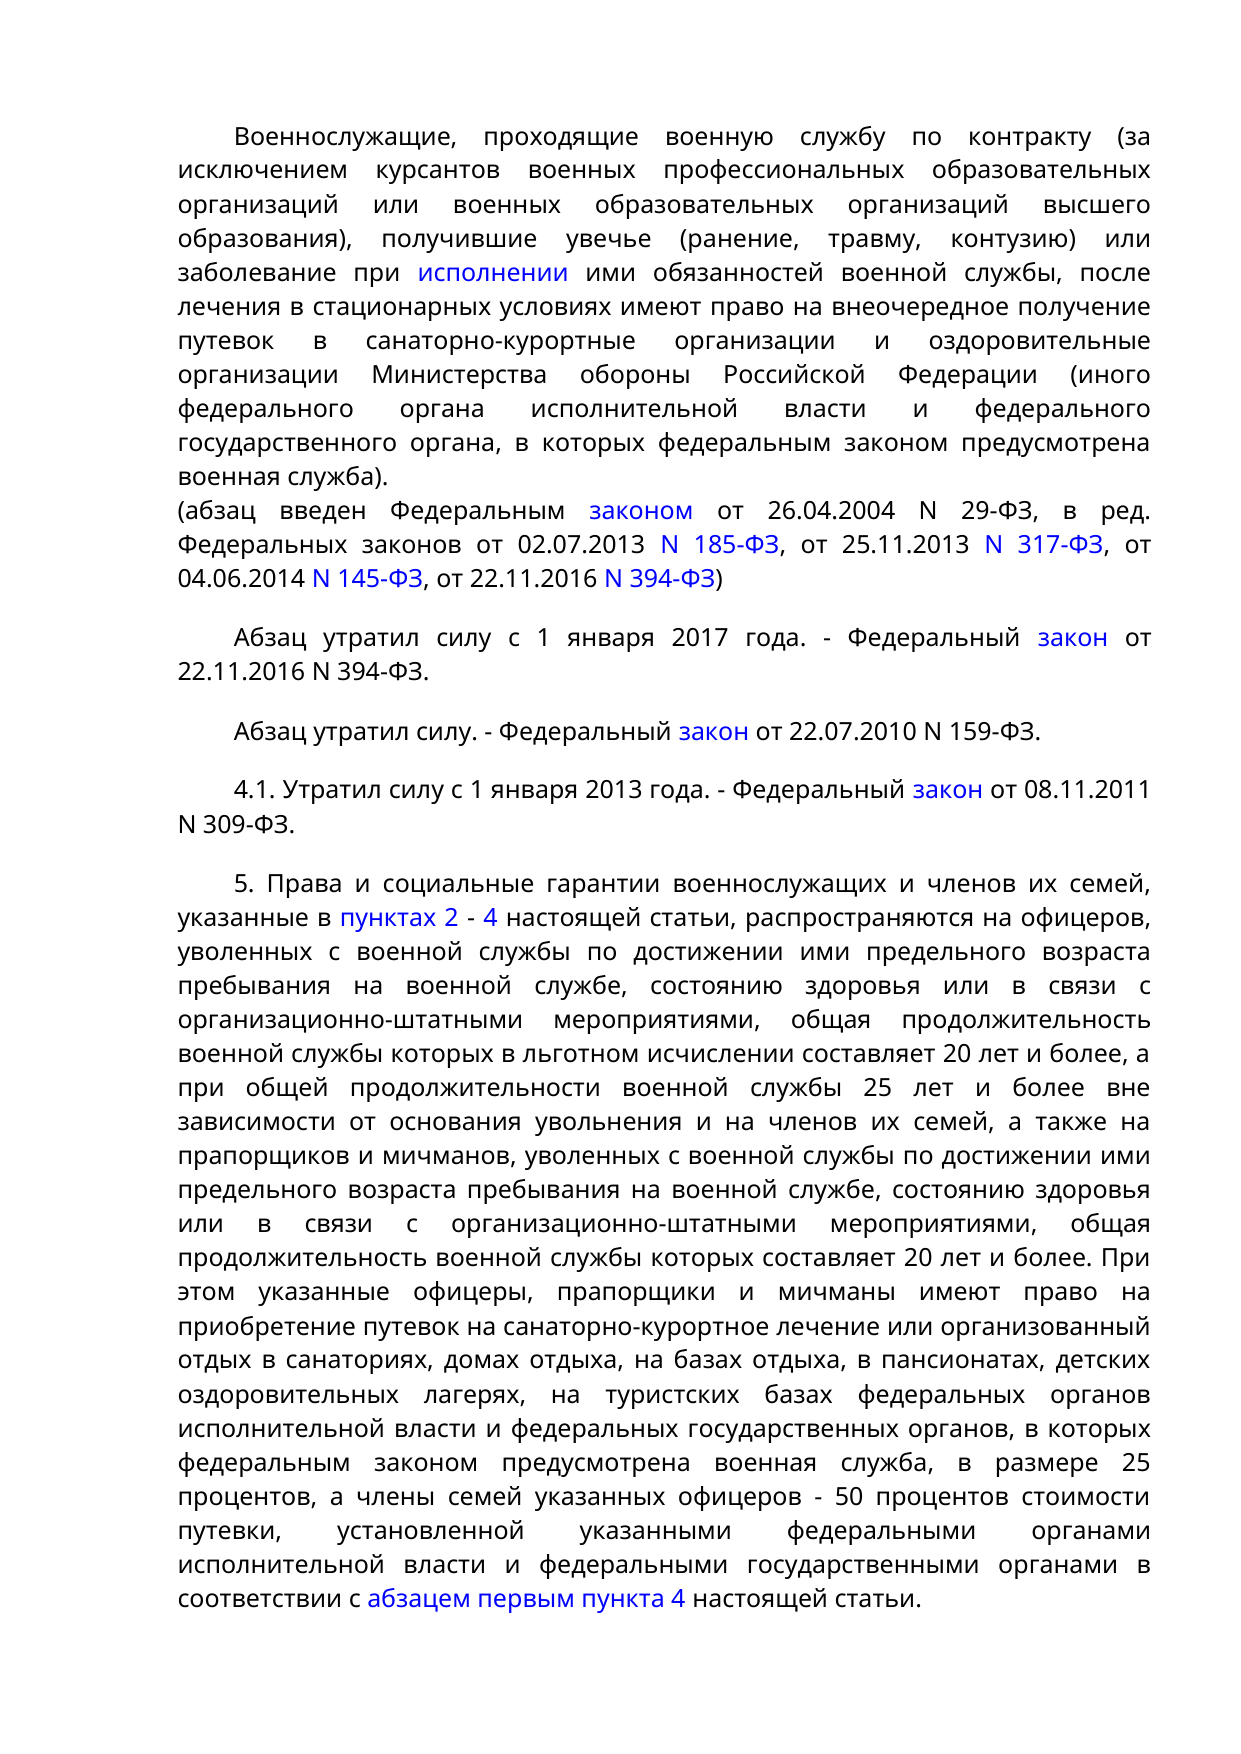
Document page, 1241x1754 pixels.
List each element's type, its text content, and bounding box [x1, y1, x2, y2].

text 5. Права и социальные гарантии военнослужащих и членов их семей, указанные в пунктах 2 - 4 настоящей статьи, распространяются на офицеров, уволенных с военной службы по достижении ими предельного возраста пребывания на военной службе, состоянию здоровья или в связи с организационно-штатными мероприятиями, общая продолжительность военной службы которых в льготном исчислении составляет 20 лет и более, а при общей продолжительности военной службы 25 лет и более вне зависимости от основания увольнения и на членов их семей, а также на прапорщиков и мичманов, уволенных с военной службы по достижении ими предельного возраста пребывания на военной службе, состоянию здоровья или в связи с организационно-штатными мероприятиями, общая продолжительность военной службы которых составляет 20 лет и более. При этом указанные офицеры, прапорщики и мичманы имеют право на приобретение путевок на санаторно-курортное лечение или организованный отдых в санаториях, домах отдыха, на базах отдыха, в пансионатах, детских оздоровительных лагерях, на туристских базах федеральных органов исполнительной власти и федеральных государственных органов, в которых федеральным законом предусмотрена военная служба, в размере 25 процентов, а члены семей указанных офицеров - 50 процентов стоимости путевки, установленной указанными федеральными органами исполнительной власти и федеральными государственными органами в соответствии с абзацем первым пункта 4 настоящей статьи. [177, 865, 1152, 1615]
text (абзац введен Федеральным законом от 26.04.2004 N 29-ФЗ, в ред. Федеральных законов от 02.07.2013 N 185-ФЗ, от 25.11.2013 N 317-ФЗ, от 04.06.2014 N 145-ФЗ, от 22.11.2016 N 394-ФЗ) [177, 493, 1152, 595]
text Военнослужащие, проходящие военную службу по контракту (за исключением курсантов военных профессиональных образовательных организаций или военных образовательных организаций высшего образования), получившие увечье (ранение, травму, контузию) или заболевание при исполнении ими обязанностей военной службы, после лечения в стационарных условиях имеют право на внеочередное получение путевок в санаторно-курортные организации и оздоровительные организации Министерства обороны Российской Федерации (иного федерального органа исполнительной власти и федерального государственного органа, в которых федеральным законом предусмотрена военная служба). [177, 118, 1152, 493]
text Абзац утратил силу с 1 января 2017 года. - Федеральный закон от 22.11.2016 N 394-ФЗ. [177, 620, 1152, 688]
text 4.1. Утратил силу с 1 января 2013 года. - Федеральный закон от 08.11.2011 N 309-ФЗ. [177, 772, 1152, 840]
text Абзац утратил силу. - Федеральный закон от 22.07.2010 N 159-ФЗ. [177, 713, 1152, 747]
